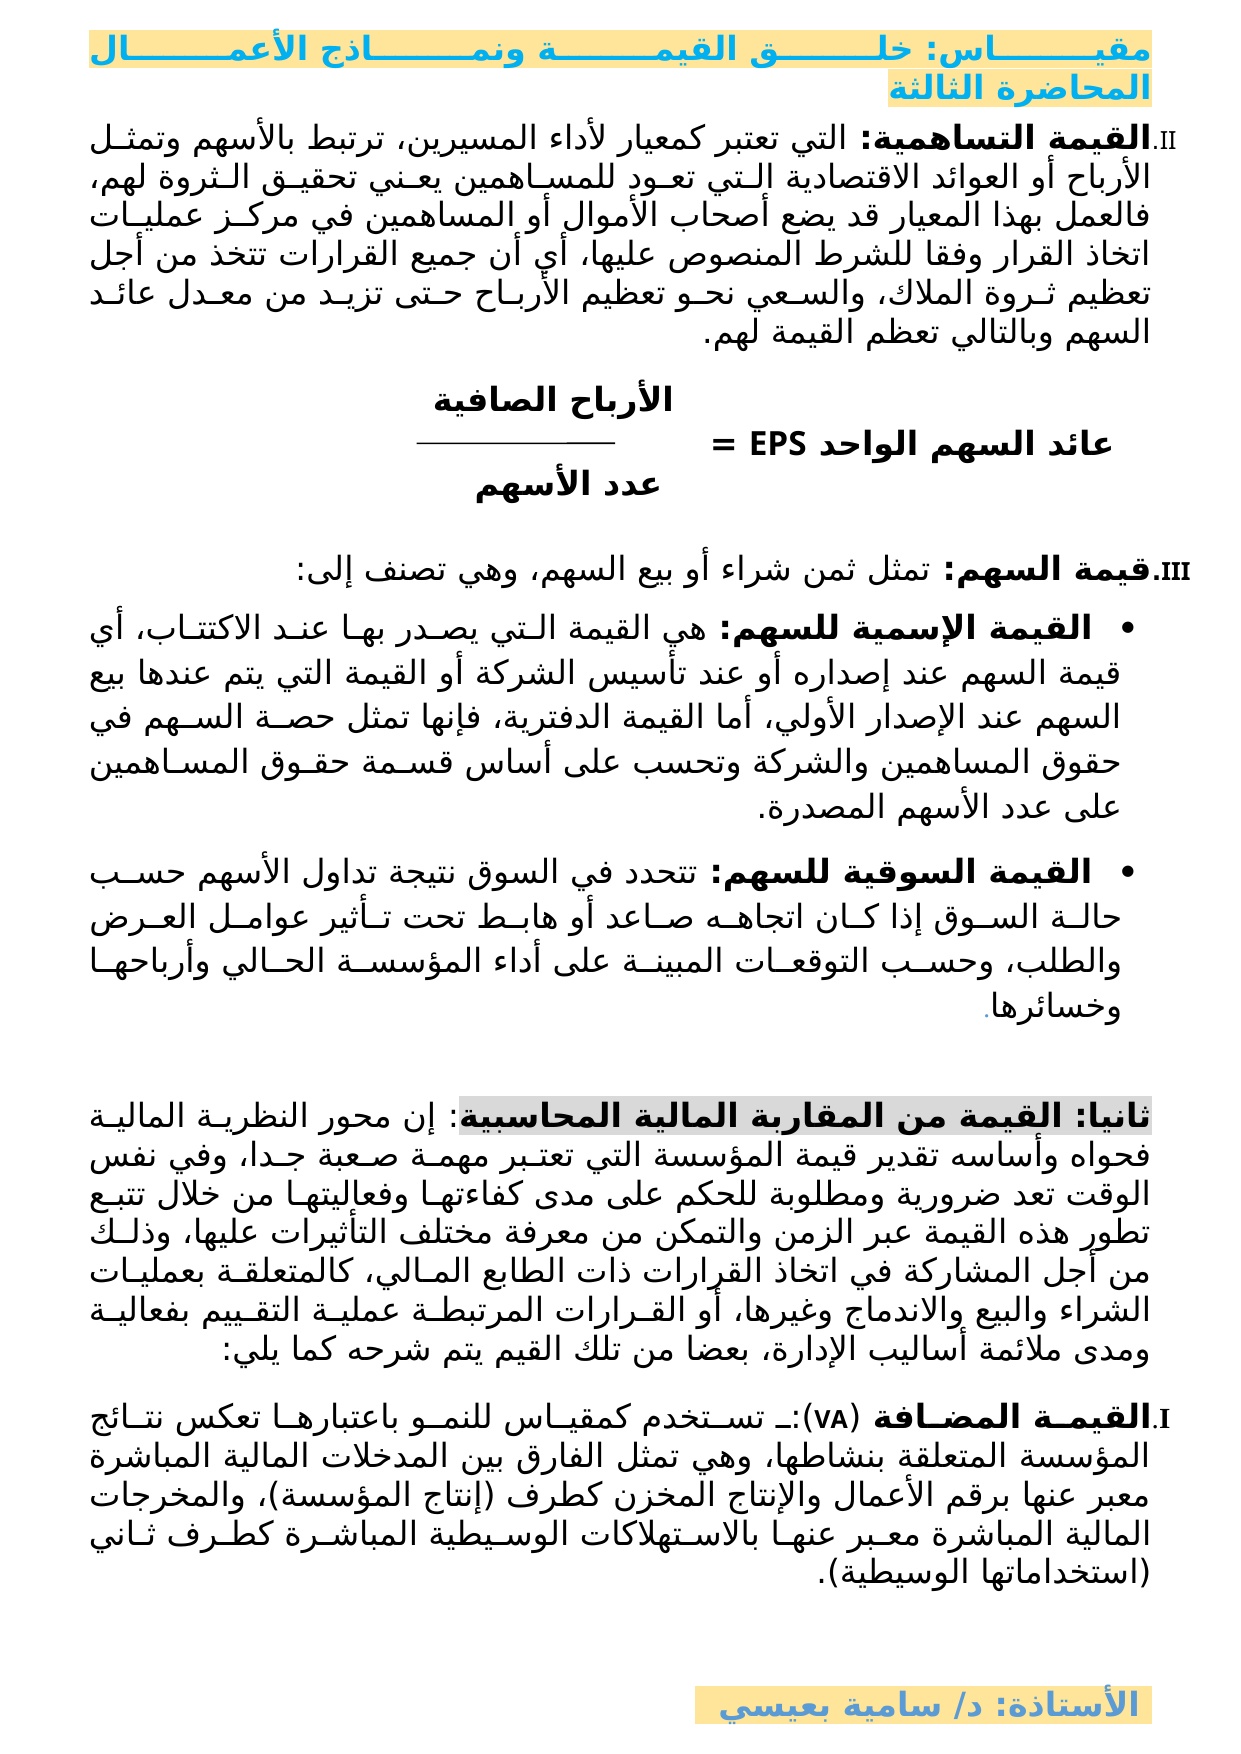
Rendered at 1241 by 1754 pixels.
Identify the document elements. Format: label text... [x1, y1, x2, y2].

list القيمة التساهمية: التي تعتبر كمعيار لأداء المسيرين، ترتبط بالأسهم وتمثل الأرباح أو العوائد الاقتصادية التي تعود للمساهمين يعني تحقيق الثروة لهم، فالعمل بهذا المعيار قد يضع أصحاب الأموال أو المساهمين في مركز عمليات اتخاذ القرار وفقا للشرط المنصوص عليها، أي أن جميع القرارات تتخذ من أجل تعظيم ثروة الملاك، والسعي نحو تعظيم الأرباح حتى تزيد من معدل عائد السهم وبالتالي تعظم القيمة لهم. [89, 118, 1152, 351]
text ثانيا: القيمة من المقاربة المالية المحاسبية: إن محور النظرية المالية فحواه وأساسه تقدير قيمة المؤسسة التي تعتبر مهمة صعبة جدا، وفي نفس الوقت تعد ضرورية ومطلوبة للحكم على مدى كفاءتها وفعاليتها من خلال تتبع تطور هذه القيمة عبر الزمن والتمكن من معرفة مختلف التأثيرات عليها، وذلك من أجل المشاركة في اتخاذ القرارات ذات الطابع المالي، كالمتعلقة بعمليات الشراء والبيع والاندماج وغيرها، أو القرارات المرتبطة عملية التقييم بفعالية ومدى ملائمة أساليب الإدارة، بعضا من تلك القيم يتم شرحه كما يلي: [89, 1096, 1152, 1368]
subtitle القيمة السوقية للسهم: تتحدد في السوق نتيجة تداول الأسهم حسب حالة السوق إذا كان اتجاهه صاعد أو هابط تحت تأثير عوامل العرض والطلب، وحسب التوقعات المبينة على أداء المؤسسة الحالي وأرباحها وخسائرها. [89, 852, 1122, 1025]
list القيمة المضافة (VA): تستخدم كمقياس للنمو باعتبارها تعكس نتائج المؤسسة المتعلقة بنشاطها، وهي تمثل الفارق بين المدخلات المالية المباشرة معبر عنها برقم الأعمال والإنتاج المخزن كطرف (إنتاج المؤسسة)، والمخرجات المالية المباشرة معبر عنها بالاستهلاكات الوسيطية المباشرة كطرف ثاني (استخداماتها الوسيطية). [89, 1398, 1152, 1592]
text عدد الأسهم [89, 465, 1114, 504]
text عائد السهم الواحد EPS = [89, 419, 1114, 465]
subtitle القيمة الإسمية للسهم: هي القيمة التي يصدر بها عند الاكتتاب، أي قيمة السهم عند إصداره أو عند تأسيس الشركة أو القيمة التي يتم عندها بيع السهم عند الإصدار الأولي، أما القيمة الدفترية، فإنها تمثل حصة السهم في حقوق المساهمين والشركة وتحسب على أساس قسمة حقوق المساهمين على عدد الأسهم المصدرة. [89, 609, 1122, 826]
list قيمة السهم: تمثل ثمن شراء أو بيع السهم، وهي تصنف إلى: [89, 549, 1152, 588]
text الأرباح الصافية [89, 381, 1114, 419]
